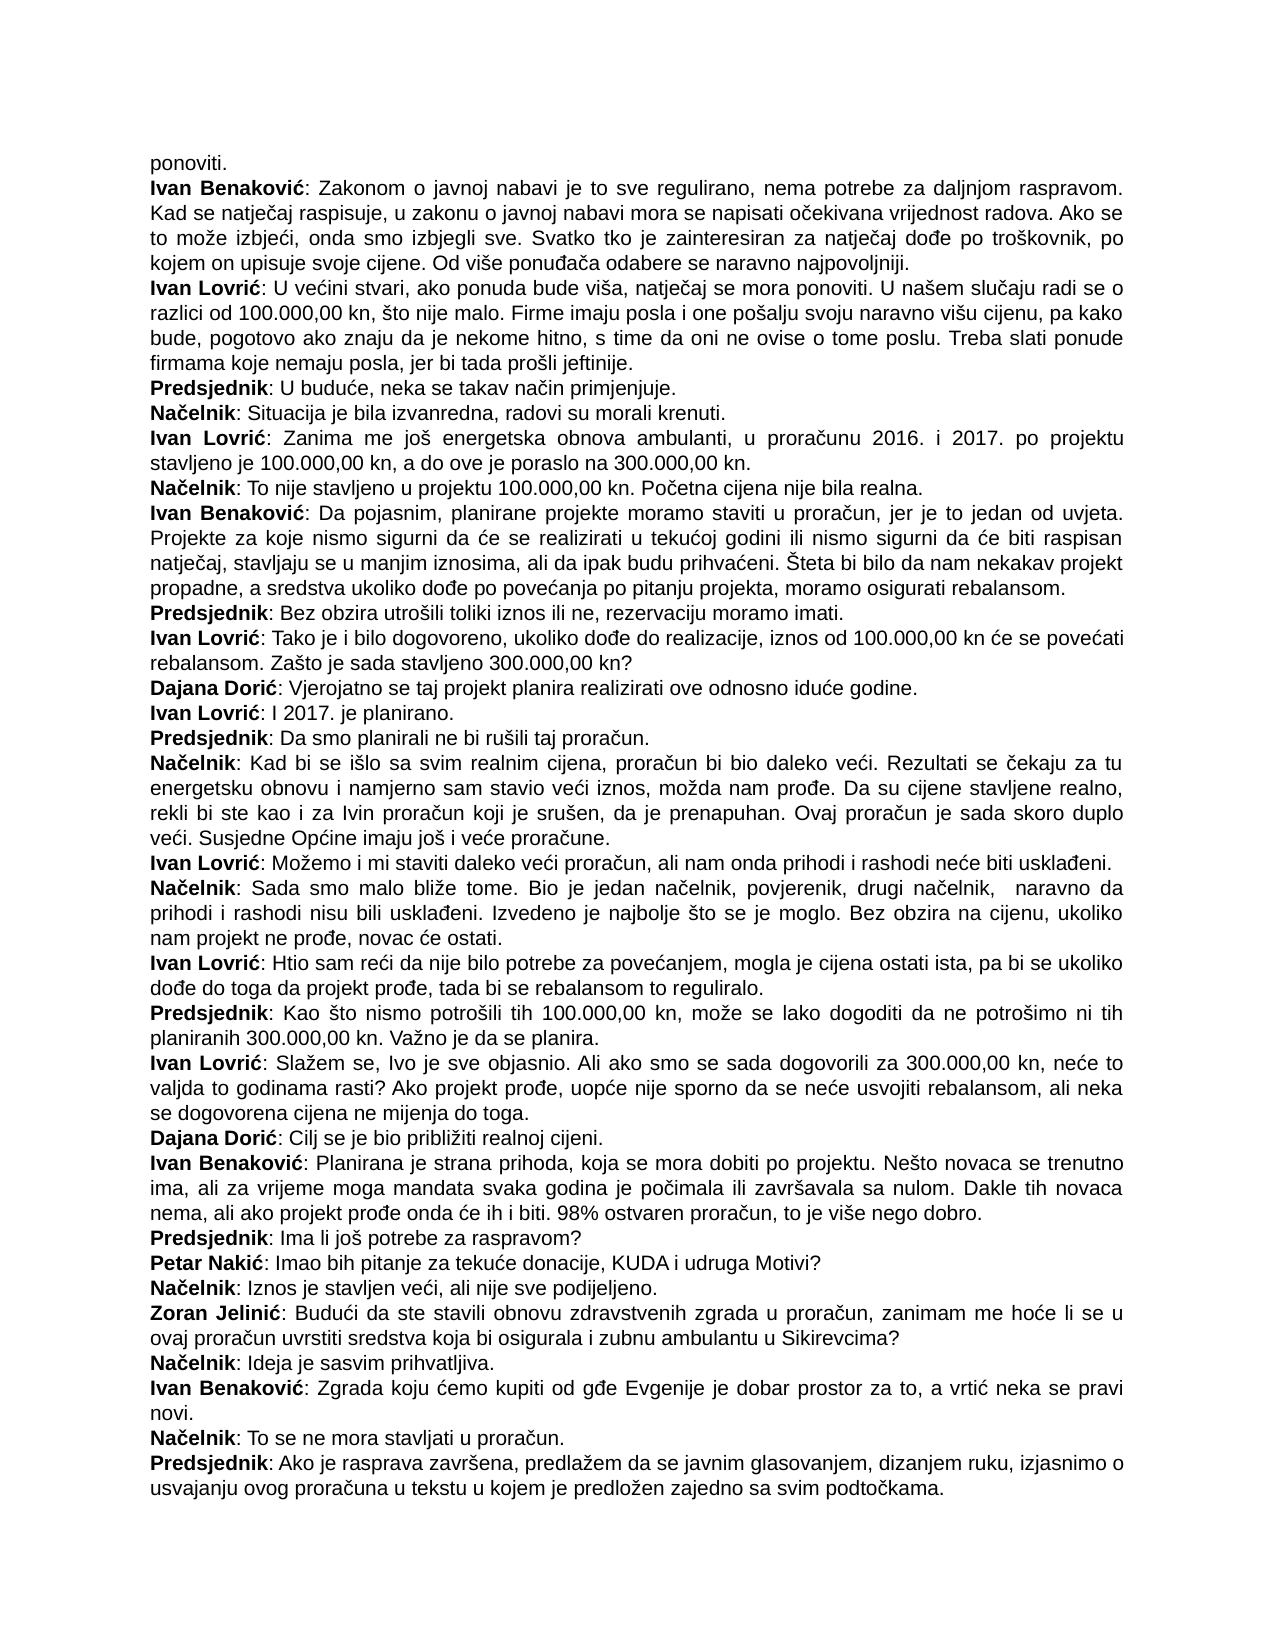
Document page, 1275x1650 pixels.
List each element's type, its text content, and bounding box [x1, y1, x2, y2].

text Načelnik: To se ne mora stavljati u proračun. [150, 1425, 1125, 1450]
text Ivan Benaković: Da pojasnim, planirane projekte moramo staviti u proračun, jer je to jedan od uvjeta. Projekte za koje nismo sigurni da će se realizirati u tekućoj godini ili nismo sigurni da će biti raspisan natječaj, stavljaju se u manjim iznosima, ali da ipak budu prihvaćeni. Šteta bi bilo da nam nekakav projekt propadne, a sredstva ukoliko dođe po povećanja po pitanju projekta, moramo osigurati rebalansom. [150, 500, 1125, 600]
text Ivan Lovrić: Slažem se, Ivo je sve objasnio. Ali ako smo se sada dogovorili za 300.000,00 kn, neće to valjda to godinama rasti? Ako projekt prođe, uopće nije sporno da se neće usvojiti rebalansom, ali neka se dogovorena cijena ne mijenja do toga. [150, 1050, 1125, 1125]
text Ivan Benaković: Zakonom o javnoj nabavi je to sve regulirano, nema potrebe za daljnjom raspravom. Kad se natječaj raspisuje, u zakonu o javnoj nabavi mora se napisati očekivana vrijednost radova. Ako se to može izbjeći, onda smo izbjegli sve. Svatko tko je zainteresiran za natječaj dođe po troškovnik, po kojem on upisuje svoje cijene. Od više ponuđača odabere se naravno najpovoljniji. [150, 175, 1125, 275]
text Načelnik: To nije stavljeno u projektu 100.000,00 kn. Početna cijena nije bila realna. [150, 475, 1125, 500]
text Načelnik: Ideja je sasvim prihvatljiva. [150, 1350, 1125, 1375]
text Petar Nakić: Imao bih pitanje za tekuće donacije, KUDA i udruga Motivi? [150, 1250, 1125, 1275]
text Načelnik: Situacija je bila izvanredna, radovi su morali krenuti. [150, 400, 1125, 425]
text Ivan Lovrić: Htio sam reći da nije bilo potrebe za povećanjem, mogla je cijena ostati ista, pa bi se ukoliko dođe do toga da projekt prođe, tada bi se rebalansom to reguliralo. [150, 950, 1125, 1000]
text Načelnik: Iznos je stavljen veći, ali nije sve podijeljeno. [150, 1275, 1125, 1300]
text Predsjednik: Bez obzira utrošili toliki iznos ili ne, rezervaciju moramo imati. [150, 600, 1125, 625]
text Predsjednik: U buduće, neka se takav način primjenjuje. [150, 375, 1125, 400]
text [150, 150, 1125, 175]
text Predsjednik: Ako je rasprava završena, predlažem da se javnim glasovanjem, dizanjem ruku, izjasnimo o usvajanju ovog proračuna u tekstu u kojem je predložen zajedno sa svim podtočkama. [150, 1450, 1125, 1500]
text Načelnik: Sada smo malo bliže tome. Bio je jedan načelnik, povjerenik, drugi načelnik, naravno da prihodi i rashodi nisu bili usklađeni. Izvedeno je najbolje što se je moglo. Bez obzira na cijenu, ukoliko nam projekt ne prođe, novac će ostati. [150, 875, 1125, 950]
text Predsjednik: Da smo planirali ne bi rušili taj proračun. [150, 725, 1125, 750]
text Ivan Lovrić: Možemo i mi staviti daleko veći proračun, ali nam onda prihodi i rashodi neće biti usklađeni. [150, 850, 1125, 875]
text Predsjednik: Kao što nismo potrošili tih 100.000,00 kn, može se lako dogoditi da ne potrošimo ni tih planiranih 300.000,00 kn. Važno je da se planira. [150, 1000, 1125, 1050]
text Ivan Lovrić: I 2017. je planirano. [150, 700, 1125, 725]
text Ivan Lovrić: U većini stvari, ako ponuda bude viša, natječaj se mora ponoviti. U našem slučaju radi se o razlici od 100.000,00 kn, što nije malo. Firme imaju posla i one pošalju svoju naravno višu cijenu, pa kako bude, pogotovo ako znaju da je nekome hitno, s time da oni ne ovise o tome poslu. Treba slati ponude firmama koje nemaju posla, jer bi tada prošli jeftinije. [150, 275, 1125, 375]
text Ivan Benaković: Zgrada koju ćemo kupiti od gđe Evgenije je dobar prostor za to, a vrtić neka se pravi novi. [150, 1375, 1125, 1425]
text Ivan Lovrić: Tako je i bilo dogovoreno, ukoliko dođe do realizacije, iznos od 100.000,00 kn će se povećati rebalansom. Zašto je sada stavljeno 300.000,00 kn? [150, 625, 1125, 675]
text Načelnik: Kad bi se išlo sa svim realnim cijena, proračun bi bio daleko veći. Rezultati se čekaju za tu energetsku obnovu i namjerno sam stavio veći iznos, možda nam prođe. Da su cijene stavljene realno, rekli bi ste kao i za Ivin proračun koji je srušen, da je prenapuhan. Ovaj proračun je sada skoro duplo veći. Susjedne Općine imaju još i veće proračune. [150, 750, 1125, 850]
text Dajana Dorić: Cilj se je bio približiti realnoj cijeni. [150, 1125, 1125, 1150]
text Ivan Benaković: Planirana je strana prihoda, koja se mora dobiti po projektu. Nešto novaca se trenutno ima, ali za vrijeme moga mandata svaka godina je počimala ili završavala sa nulom. Dakle tih novaca nema, ali ako projekt prođe onda će ih i biti. 98% ostvaren proračun, to je više nego dobro. [150, 1150, 1125, 1225]
text Ivan Lovrić: Zanima me još energetska obnova ambulanti, u proračunu 2016. i 2017. po projektu stavljeno je 100.000,00 kn, a do ove je poraslo na 300.000,00 kn. [150, 425, 1125, 475]
text Zoran Jelinić: Budući da ste stavili obnovu zdravstvenih zgrada u proračun, zanimam me hoće li se u ovaj proračun uvrstiti sredstva koja bi osigurala i zubnu ambulantu u Sikirevcima? [150, 1300, 1125, 1350]
text Dajana Dorić: Vjerojatno se taj projekt planira realizirati ove odnosno iduće godine. [150, 675, 1125, 700]
text Predsjednik: Ima li još potrebe za raspravom? [150, 1225, 1125, 1250]
